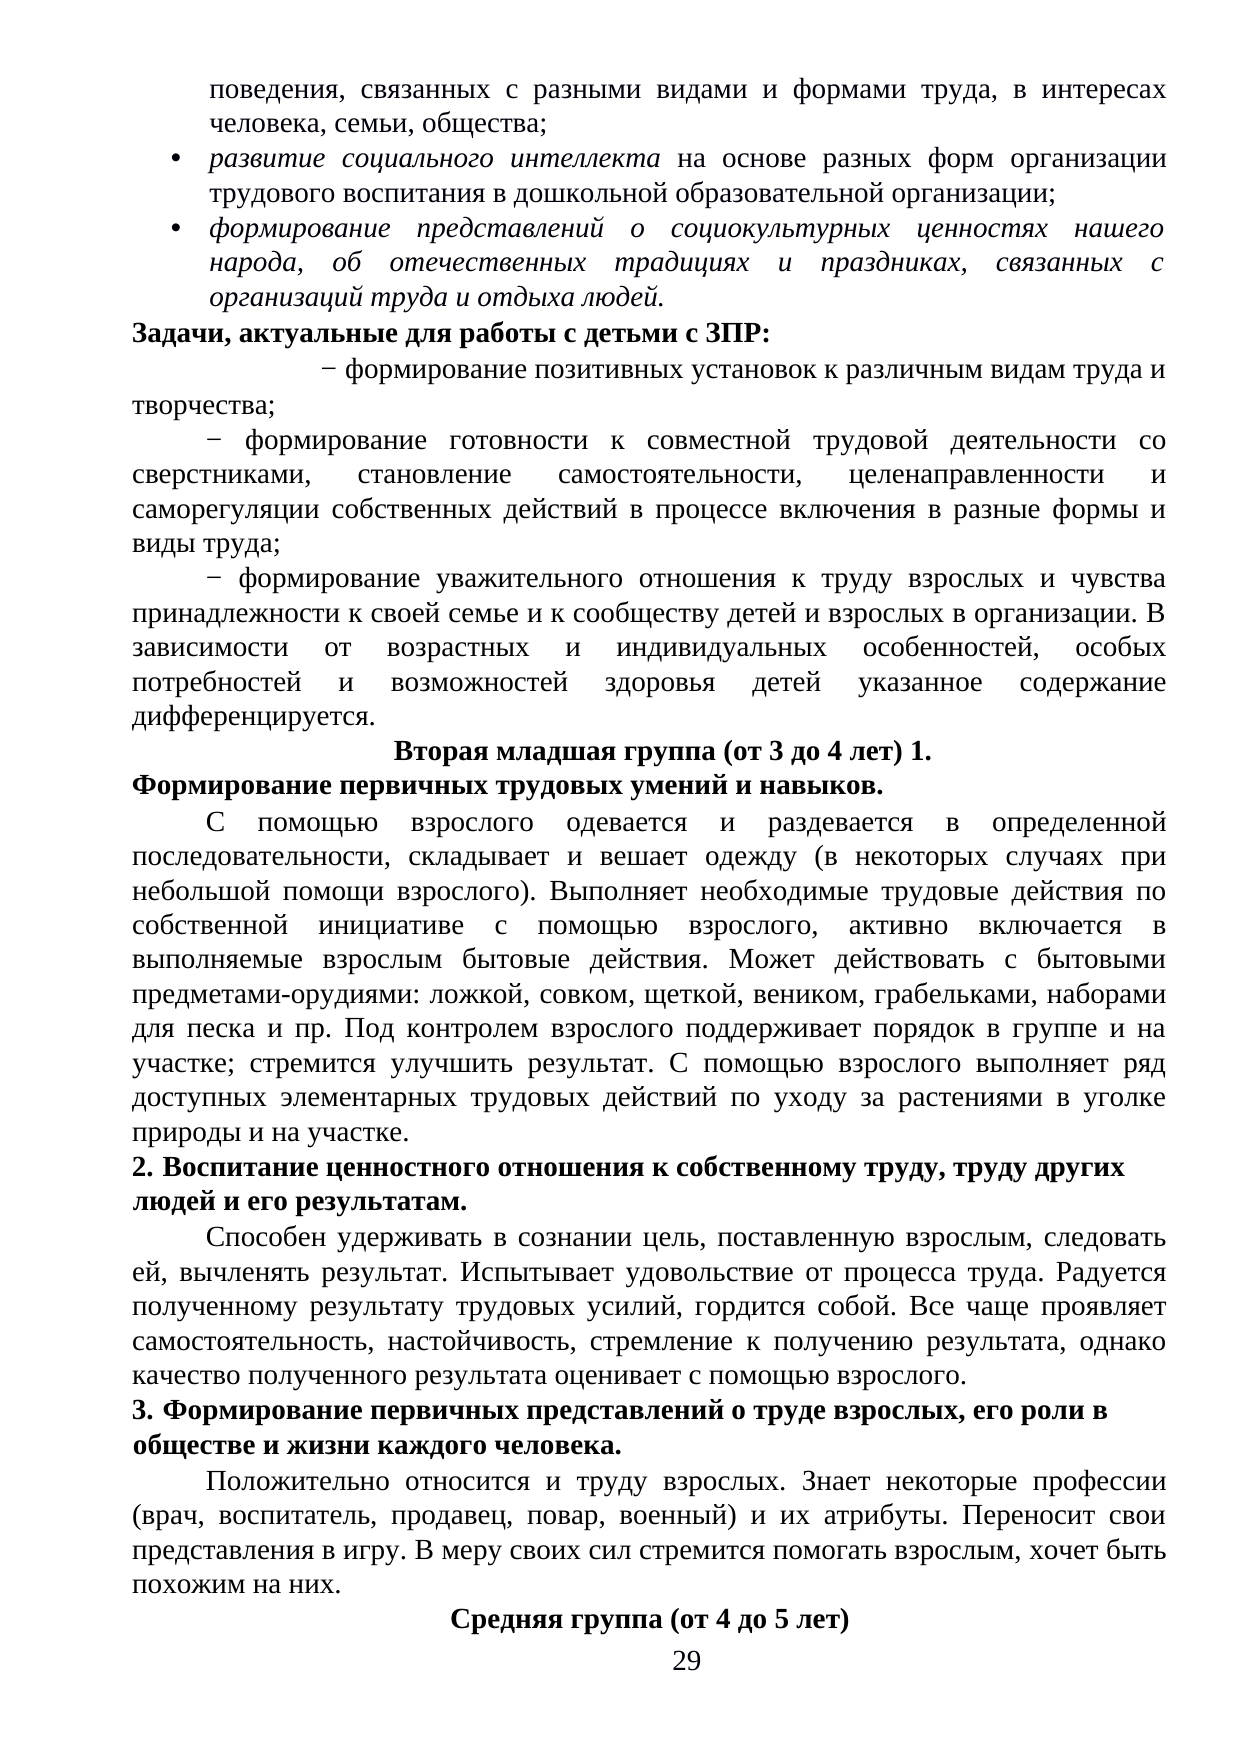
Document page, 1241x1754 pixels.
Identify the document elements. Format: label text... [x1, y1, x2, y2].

text Средняя группа (от 4 до 5 лет) [204, 1601, 1096, 1635]
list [171, 71, 1167, 139]
text − формирование позитивных установок к различным видам труда и [15, 351, 1166, 384]
text − формирование уважительного отношения к труду взрослых и чувства принадлежности к своей семье и к сообществу детей и взрослых в организации. В зависимости от возрастных и индивидуальных особенностей, особых потребностей и возможностей здоровья детей указанное содержание дифференцируется. [132, 560, 1167, 732]
text С помощью взрослого одевается и раздевается в определенной последовательности, складывает и вешает одежду (в некоторых случаях при небольшой помощи взрослого). Выполняет необходимые трудовые действия по собственной инициативе с помощью взрослого, активно включается в выполняемые взрослым бытовые действия. Может действовать с бытовыми предметами-орудиями: ложкой, совком, щеткой, веником, грабельками, наборами для песка и пр. Под контролем взрослого поддерживает порядок в группе и на участке; стремится улучшить результат. С помощью взрослого выполняет ряд доступных элементарных трудовых действий по уходу за растениями в уголке природы и на участке. [132, 804, 1167, 1147]
text − формирование готовности к совместной трудовой деятельности со сверстниками, становление самостоятельности, целенаправленности и саморегуляции собственных действий в процессе включения в разные формы и виды труда; [132, 422, 1167, 559]
list Воспитание ценностного отношения к собственному труду, труду других людей и его результатам. [132, 1149, 1167, 1217]
text Способен удерживать в сознании цель, поставленную взрослым, следовать ей, вычленять результат. Испытывает удовольствие от процесса труда. Радуется полученному результату трудовых усилий, гордится собой. Все чаще проявляет самостоятельность, настойчивость, стремление к получению результата, однако качество полученного результата оценивает с помощью взрослого. [132, 1219, 1167, 1391]
list Формирование первичных представлений о труде взрослых, его роли в обществе и жизни каждого человека. [132, 1392, 1167, 1460]
text творчества; [132, 387, 1167, 421]
text Положительно относится и труду взрослых. Знает некоторые профессии (врач, воспитатель, продавец, повар, военный) и их атрибуты. Переносит свои представления в игру. В меру своих сил стремится помогать взрослым, хочет быть похожим на них. [132, 1463, 1167, 1600]
list формирование представлений о социокультурных ценностях нашего народа, об отечественных традициях и праздниках, связанных с организаций труда и отдыха людей. [171, 210, 1167, 312]
text Вторая младшая группа (от 3 до 4 лет) 1. Формирование первичных трудовых умений и навыков. [132, 733, 934, 801]
list развитие социального интеллекта на основе разных форм организации трудового воспитания в дошкольной образовательной организации; [171, 140, 1167, 208]
text Задачи, актуальные для работы с детьми с ЗПР: [132, 315, 1167, 348]
